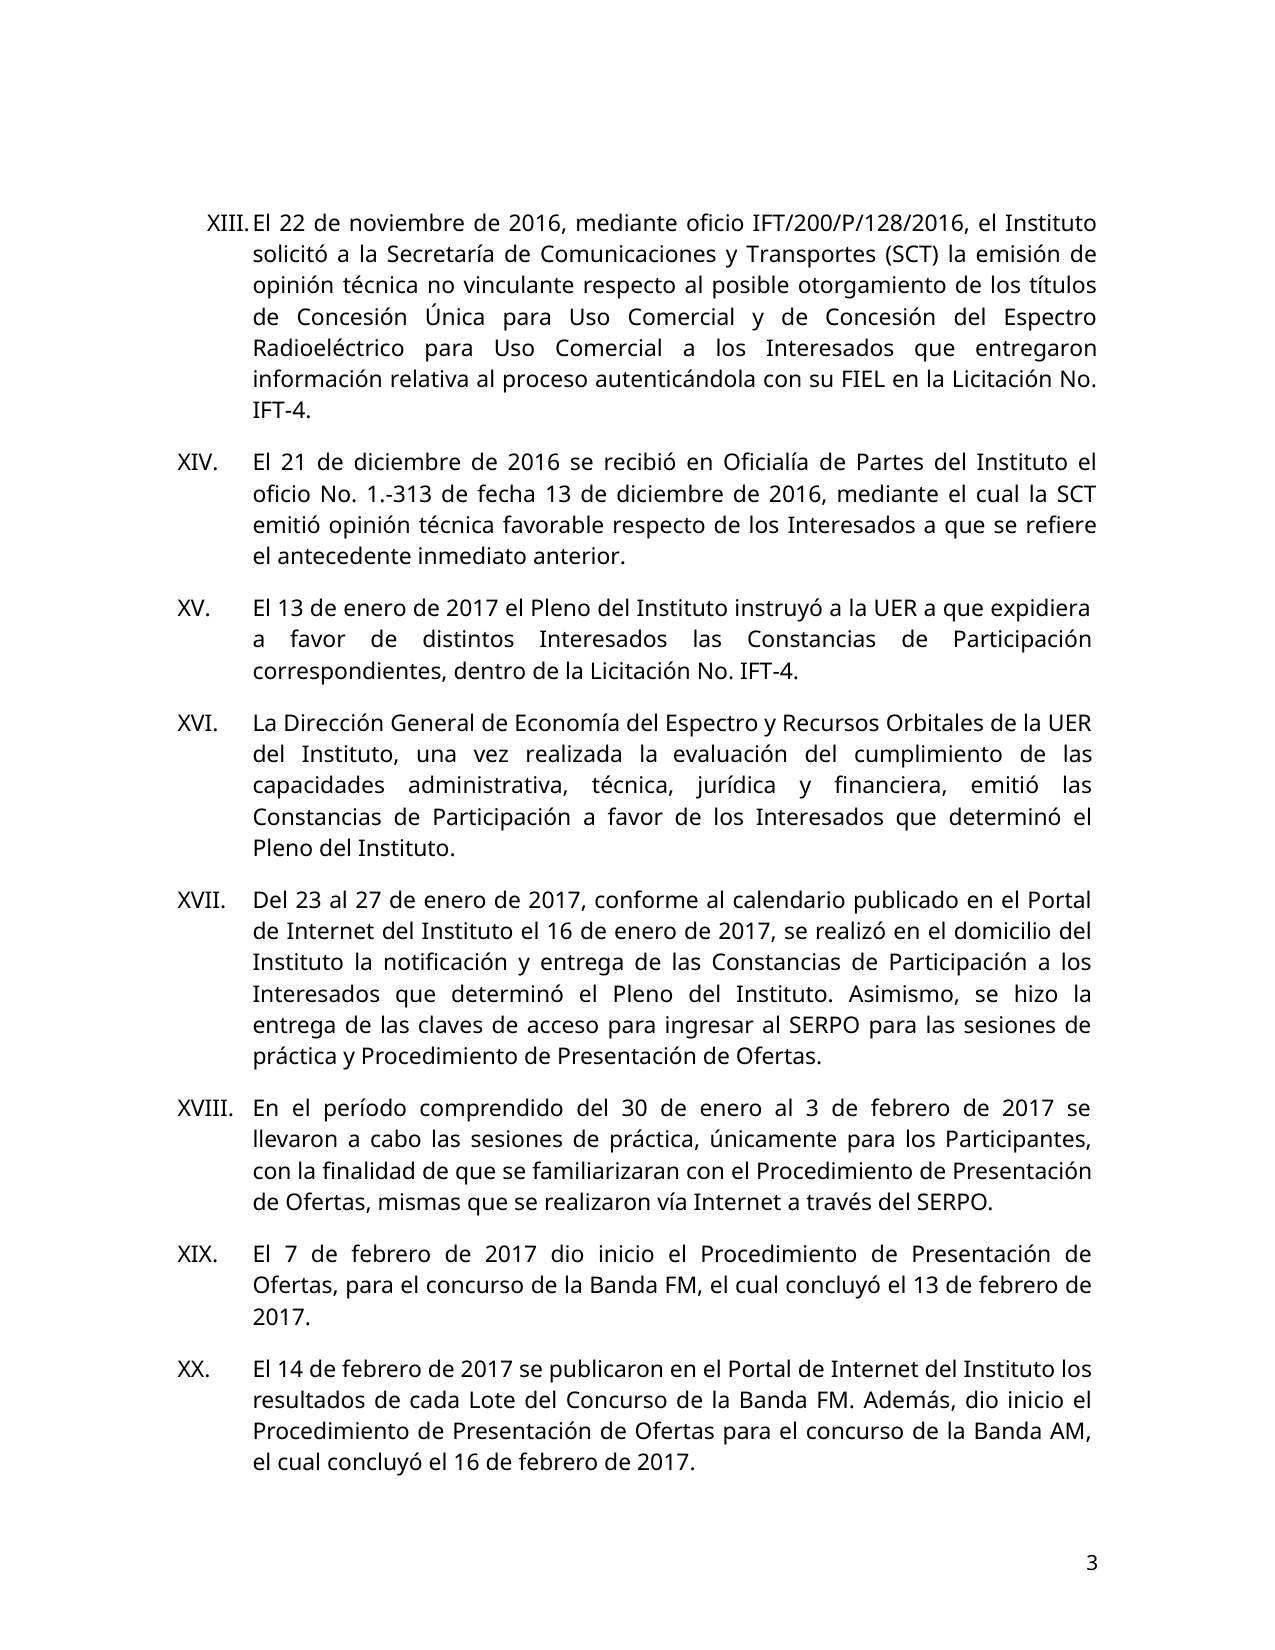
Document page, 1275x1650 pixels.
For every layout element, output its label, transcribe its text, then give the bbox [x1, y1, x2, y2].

list En el período comprendido del 30 de enero al 3 de febrero de 2017 se llevaron a cabo las sesiones de práctica, únicamente para los Participantes, con la finalidad de que se familiarizaran con el Procedimiento de Presentación de Ofertas, mismas que se realizaron vía Internet a través del SERPO. [177, 1092, 1093, 1217]
list El 13 de enero de 2017 el Pleno del Instituto instruyó a la UER a que expidiera a favor de distintos Interesados las Constancias de Participación correspondientes, dentro de la Licitación No. IFT-4. [177, 592, 1093, 686]
list Del 23 al 27 de enero de 2017, conforme al calendario publicado en el Portal de Internet del Instituto el 16 de enero de 2017, se realizó en el domicilio del Instituto la notificación y entrega de las Constancias de Participación a los Interesados que determinó el Pleno del Instituto. Asimismo, se hizo la entrega de las claves de acceso para ingresar al SERPO para las sesiones de práctica y Procedimiento de Presentación de Ofertas. [177, 884, 1093, 1071]
list El 22 de noviembre de 2016, mediante oficio IFT/200/P/128/2016, el Instituto solicitó a la Secretaría de Comunicaciones y Transportes (SCT) la emisión de opinión técnica no vinculante respecto al posible otorgamiento de los títulos de Concesión Única para Uso Comercial y de Concesión del Espectro Radioeléctrico para Uso Comercial a los Interesados que entregaron información relativa al proceso autenticándola con su FIEL en la Licitación No. IFT-4. [207, 207, 1098, 426]
list La Dirección General de Economía del Espectro y Recursos Orbitales de la UER del Instituto, una vez realizada la evaluación del cumplimiento de las capacidades administrativa, técnica, jurídica y financiera, emitió las Constancias de Participación a favor de los Interesados que determinó el Pleno del Instituto. [177, 707, 1093, 863]
list El 21 de diciembre de 2016 se recibió en Oficialía de Partes del Instituto el oficio No. 1.-313 de fecha 13 de diciembre de 2016, mediante el cual la SCT emitió opinión técnica favorable respecto de los Interesados a que se refiere el antecedente inmediato anterior. [177, 446, 1098, 571]
list El 14 de febrero de 2017 se publicaron en el Portal de Internet del Instituto los resultados de cada Lote del Concurso de la Banda FM. Además, dio inicio el Procedimiento de Presentación de Ofertas para el concurso de la Banda AM, el cual concluyó el 16 de febrero de 2017. [177, 1353, 1093, 1478]
list El 7 de febrero de 2017 dio inicio el Procedimiento de Presentación de Ofertas, para el concurso de la Banda FM, el cual concluyó el 13 de febrero de 2017. [177, 1238, 1093, 1332]
